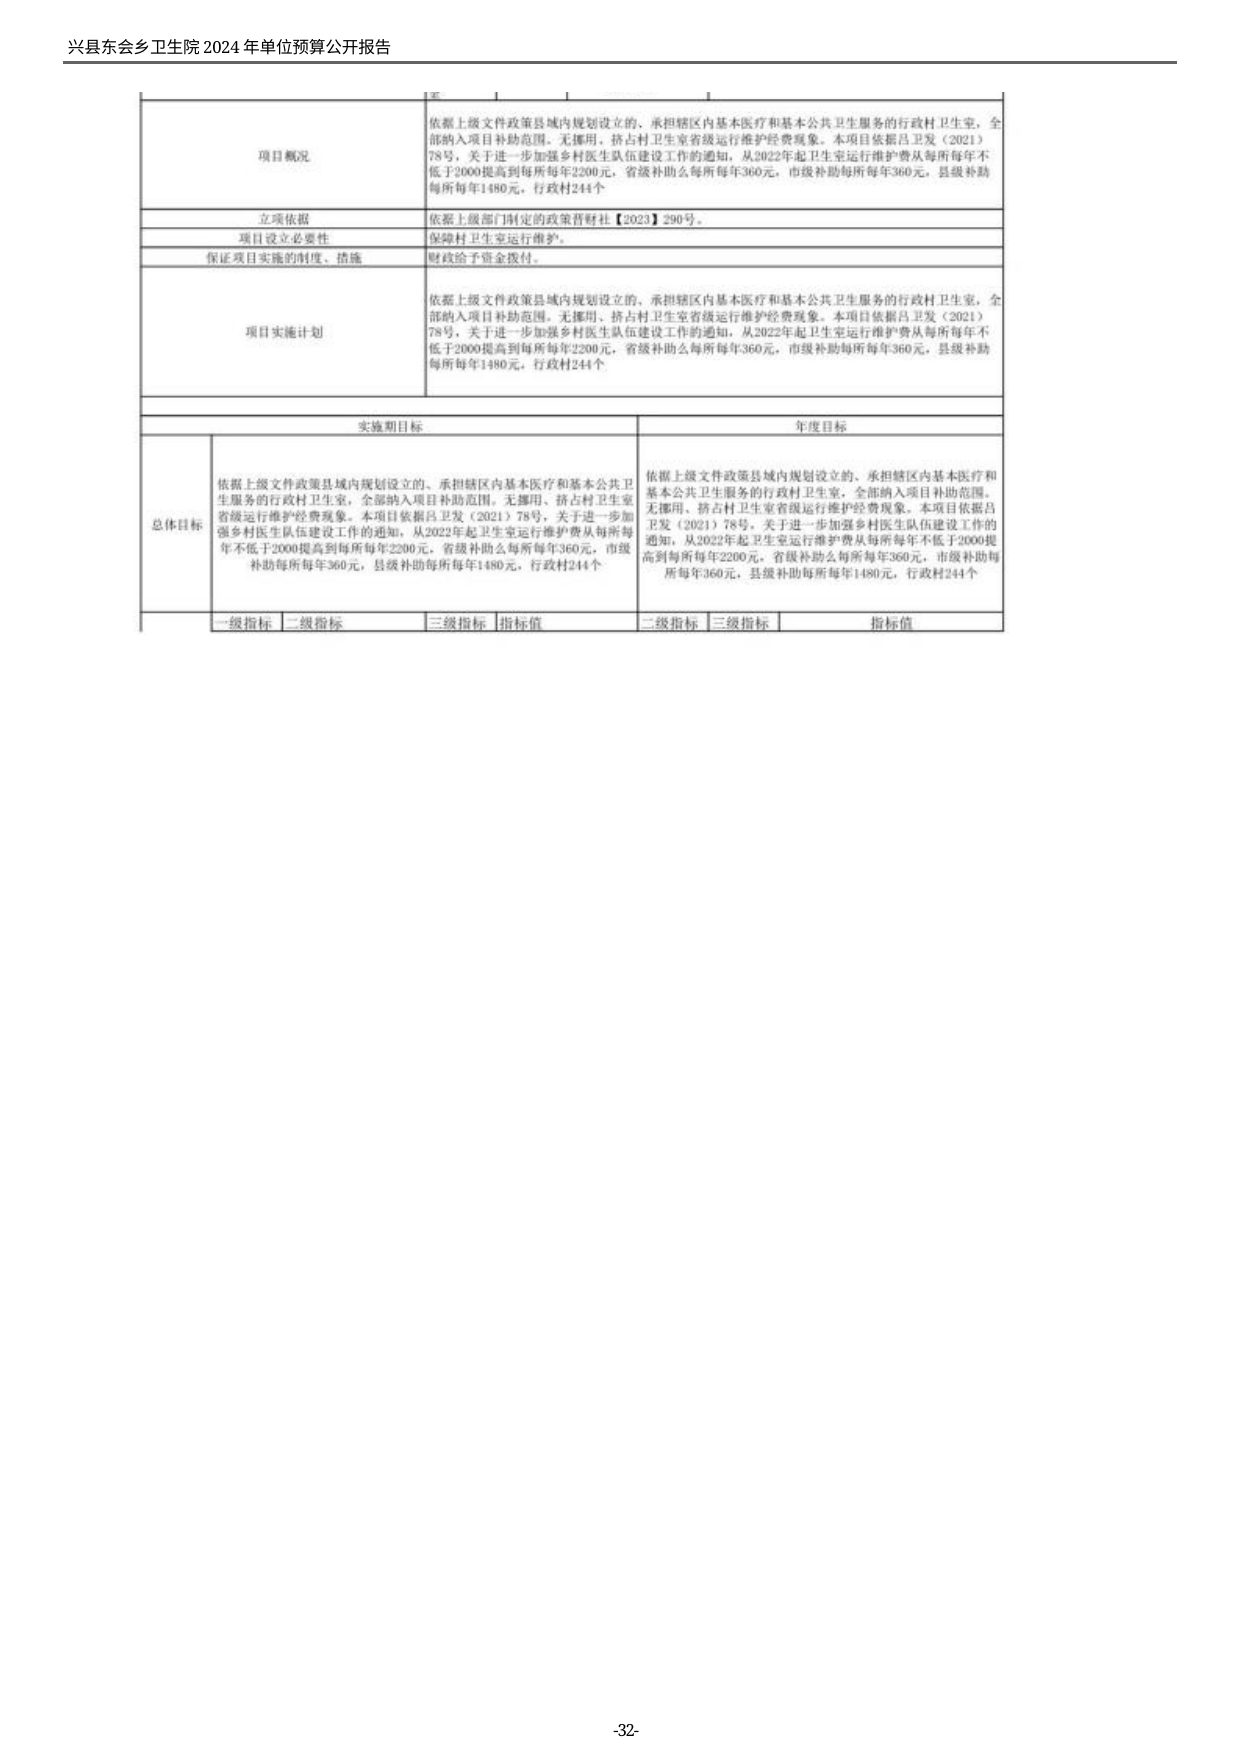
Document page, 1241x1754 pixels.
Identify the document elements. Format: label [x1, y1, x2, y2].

picture [121, 92, 1123, 668]
